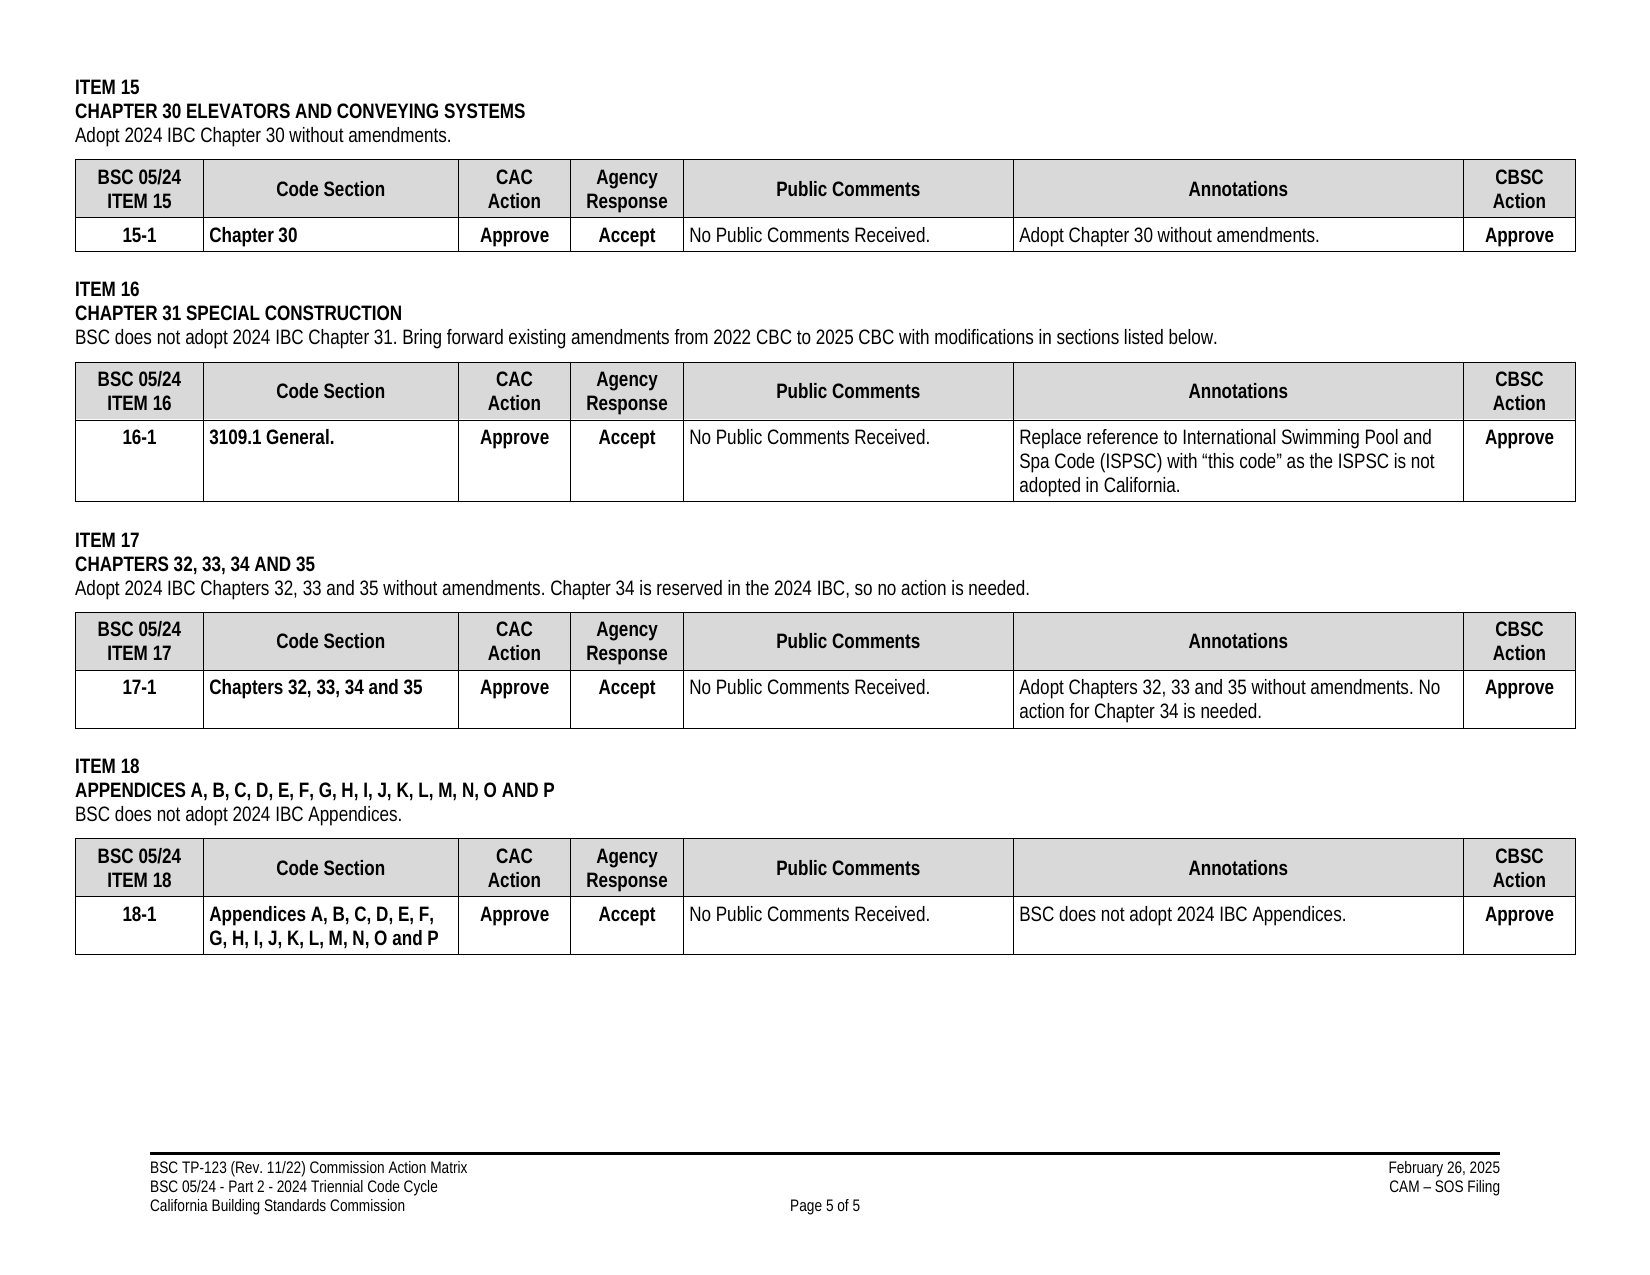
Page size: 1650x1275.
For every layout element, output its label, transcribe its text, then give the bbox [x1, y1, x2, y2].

table_cell Chapters 32, 33, 34 and 35 [204, 671, 458, 728]
table_cell Replace reference to International Swimming Pool and Spa Code (ISPSC) with “this code” as the ISPSC is not adopted in California. [1014, 421, 1463, 501]
table_cell Approve [459, 421, 570, 501]
subtitle ITEM 16 CHAPTER 31 SPECIAL CONSTRUCTION [75, 277, 1575, 325]
table_cell No Public Comments Received. [684, 897, 1013, 954]
table_header CAC Action [459, 613, 570, 670]
table_cell 17-1 [76, 671, 203, 728]
table_header Agency Response [571, 160, 683, 217]
table_cell No Public Comments Received. [684, 218, 1013, 251]
table_cell Chapter 30 [204, 218, 458, 251]
table_header Public Comments [684, 839, 1013, 896]
table_header Agency Response [571, 839, 683, 896]
table_header BSC 05/24 ITEM 15 [76, 160, 203, 217]
table_cell Approve [459, 671, 570, 728]
text BSC does not adopt 2024 IBC Chapter 31. Bring forward existing amendments from 2022 CBC to 2025 CBC with modifications in sections listed below. [75, 325, 1575, 349]
text Adopt 2024 IBC Chapters 32, 33 and 35 without amendments. Chapter 34 is reserved in the 2024 IBC, so no action is needed. [75, 575, 1575, 599]
table_header CBSC Action [1464, 160, 1575, 217]
table_cell Adopt Chapters 32, 33 and 35 without amendments. No action for Chapter 34 is needed. [1014, 671, 1463, 728]
table_cell 16-1 [76, 421, 203, 501]
table_header Public Comments [684, 363, 1013, 419]
table_header Code Section [204, 160, 458, 217]
table_header Agency Response [571, 363, 683, 419]
table_cell BSC does not adopt 2024 IBC Appendices. [1014, 897, 1463, 954]
table_cell Approve [459, 897, 570, 954]
table_header Code Section [204, 613, 458, 670]
table_cell No Public Comments Received. [684, 421, 1013, 501]
table_cell Appendices A, B, C, D, E, F, G, H, I, J, K, L, M, N, O and P [204, 897, 458, 954]
table_cell 3109.1 General. [204, 421, 458, 501]
table_header Annotations [1014, 363, 1463, 419]
table_cell 18-1 [76, 897, 203, 954]
table_header Public Comments [684, 160, 1013, 217]
table_cell Approve [1464, 671, 1575, 728]
text BSC does not adopt 2024 IBC Appendices. [75, 802, 1575, 826]
table_header Agency Response [571, 613, 683, 670]
table_cell Approve [459, 218, 570, 251]
table_header Annotations [1014, 160, 1463, 217]
table_cell Approve [1464, 897, 1575, 954]
table_header CAC Action [459, 160, 570, 217]
table_header BSC 05/24 ITEM 16 [76, 363, 203, 419]
table_header Code Section [204, 839, 458, 896]
table_cell Approve [1464, 421, 1575, 501]
subtitle ITEM 17 CHAPTERS 32, 33, 34 and 35 [75, 527, 1575, 575]
table_cell Adopt Chapter 30 without amendments. [1014, 218, 1463, 251]
table_header BSC 05/24 ITEM 17 [76, 613, 203, 670]
table_cell Accept [571, 421, 683, 501]
table_header Annotations [1014, 613, 1463, 670]
table_header CAC Action [459, 363, 570, 419]
table_cell Accept [571, 897, 683, 954]
table_header CBSC Action [1464, 839, 1575, 896]
table_header CAC Action [459, 839, 570, 896]
table_cell Accept [571, 218, 683, 251]
subtitle ITEM 18 Appendices A, B, C, D, E, F, G, H, I, J, K, L, M, N, O and P [75, 754, 1575, 802]
table_cell Approve [1464, 218, 1575, 251]
table_header Annotations [1014, 839, 1463, 896]
table_header Code Section [204, 363, 458, 419]
table_header BSC 05/24 ITEM 18 [76, 839, 203, 896]
table_header Public Comments [684, 613, 1013, 670]
table_header CBSC Action [1464, 613, 1575, 670]
table_header CBSC Action [1464, 363, 1575, 419]
table_cell Accept [571, 671, 683, 728]
subtitle ITEM 15 CHAPTER 30 ELEVATORS AND CONVEYING SYSTEMS [75, 75, 1575, 123]
table_cell No Public Comments Received. [684, 671, 1013, 728]
table_cell 15-1 [76, 218, 203, 251]
text Adopt 2024 IBC Chapter 30 without amendments. [75, 123, 1575, 147]
